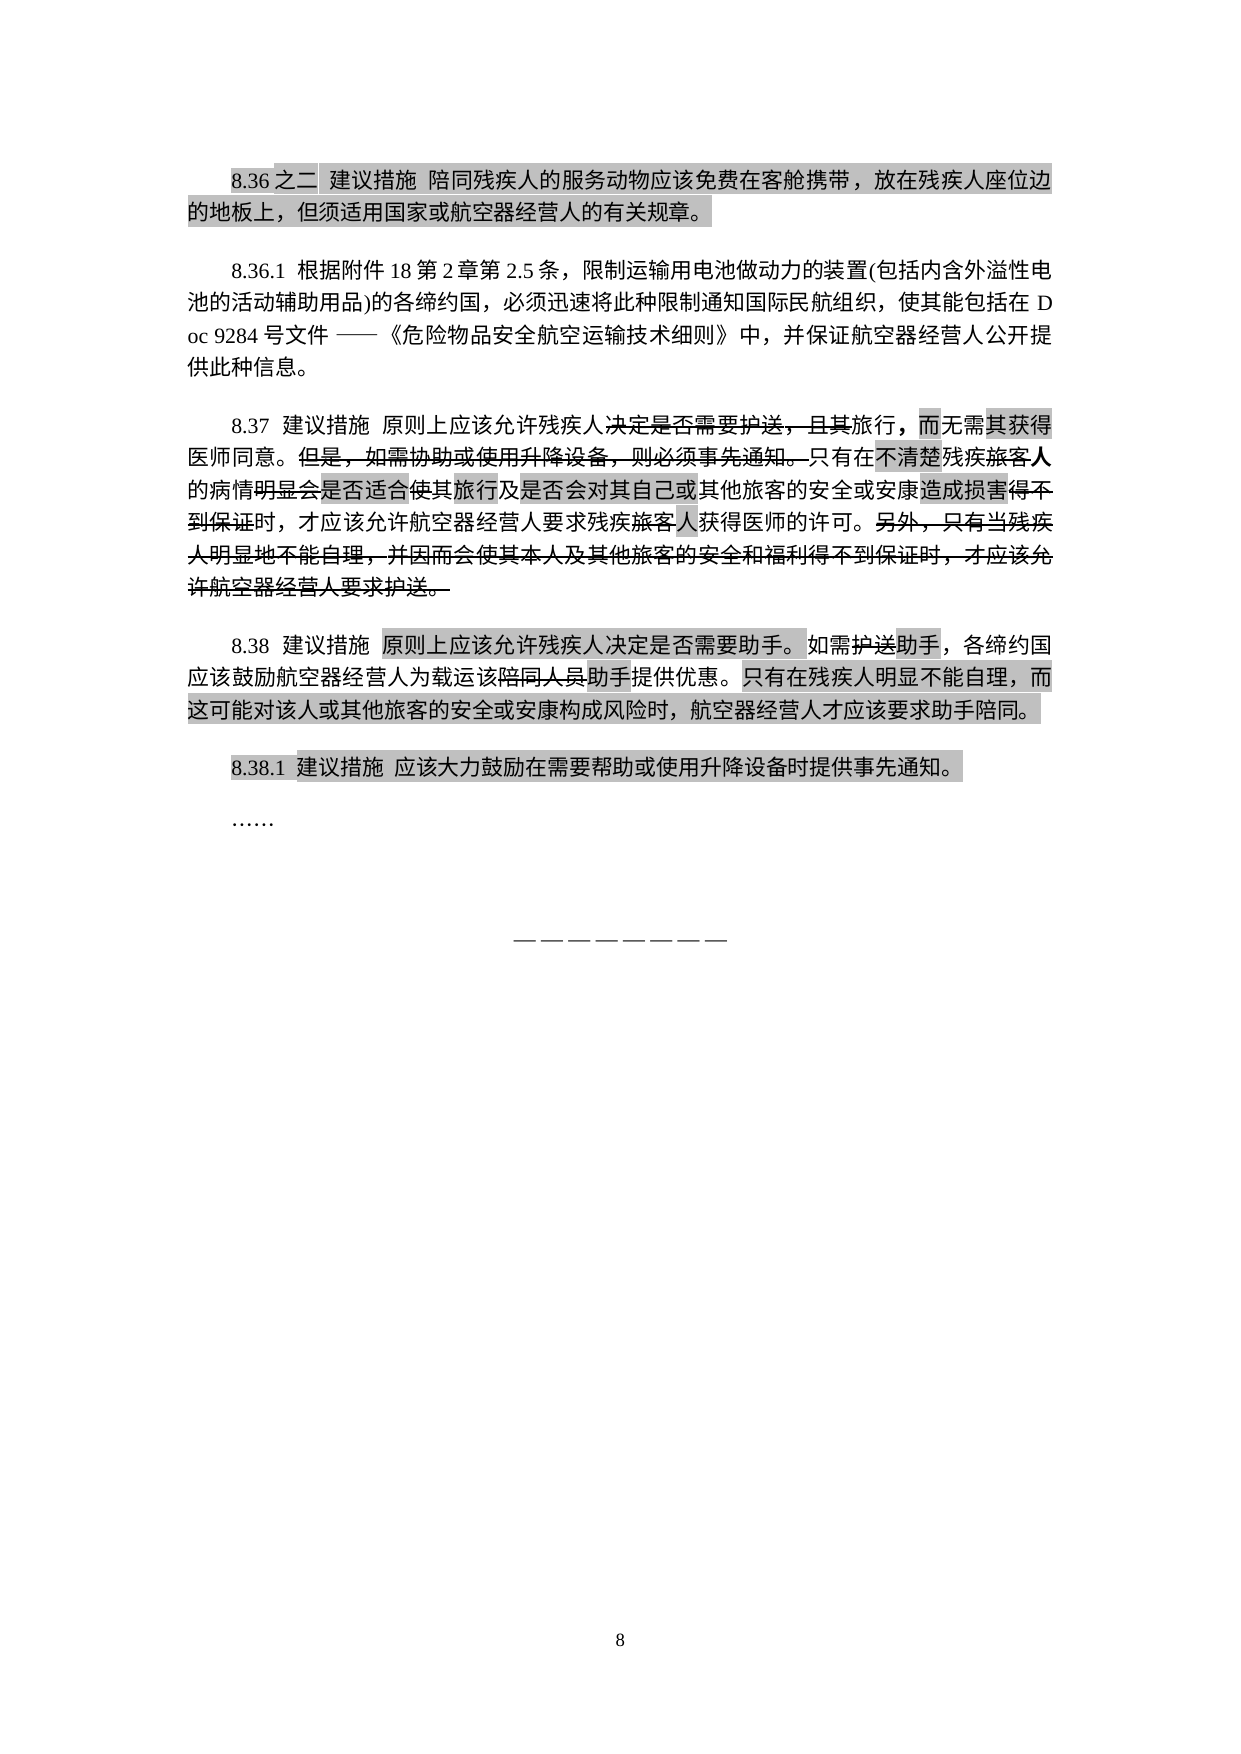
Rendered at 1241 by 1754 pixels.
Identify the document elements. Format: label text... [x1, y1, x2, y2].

text 8.36之二 建议措施 陪同残疾人的服务动物应该免费在客舱携带，放在残疾人座位边的地板上，但须适用国家或航空器经营人的有关规章。 [187, 162, 1053, 227]
text 8.37 建议措施 原则上应该允许残疾人决定是否需要护送，且其旅行，而无需其获得医师同意。但是，如需协助或使用升降设备，则必须事先通知。只有在不清楚残疾旅客人的病情明显会是否适合使其旅行及是否会对其自己或其他旅客的安全或安康造成损害得不到保证时，才应该允许航空器经营人要求残疾旅客人获得医师的许可。另外，只有当残疾人明显地不能自理，并因而会使其本人及其他旅客的安全和福利得不到保证时，才应该允许航空器经营人要求护送。 [187, 407, 1053, 556]
text — — — — — — — — [187, 922, 1053, 954]
text 8.38 建议措施 原则上应该允许残疾人决定是否需要助手。如需护送助手，各缔约国应该鼓励航空器经营人为载运该陪同人员助手提供优惠。只有在残疾人明显不能自理，而这可能对该人或其他旅客的安全或安康构成风险时，航空器经营人才应该要求助手陪同。 [187, 627, 1053, 724]
text 8.36.1 根据附件18第2章第2.5条，限制运输用电池做动力的装置(包括内含外溢性电池的活动辅助用品)的各缔约国，必须迅速将此种限制通知国际民航组织，使其能包括在Doc 9284号文件 ——《危险物品安全航空运输技术细则》中，并保证航空器经营人公开提供此种信息。 [187, 252, 1053, 382]
text 8.37 建议措施 原则上应该允许残疾人决定是否需要护送，且其旅行，而无需其获得医师同意。但是，如需协助或使用升降设备，则必须事先通知。只有在不清楚残疾旅客人的病情明显会是否适合使其旅行及是否会对其自己或其他旅客的安全或安康造成损害得不到保证时，才应该允许航空器经营人要求残疾旅客人获得医师的许可。另外，只有当残疾人明显地不能自理，并因而会使其本人及其他旅客的安全和福利得不到保证时，才应该允许航空器经营人要求护送。 [187, 557, 1053, 602]
text …… [187, 807, 1053, 839]
text 8.38.1 建议措施 应该大力鼓励在需要帮助或使用升降设备时提供事先通知。 [187, 749, 1053, 782]
